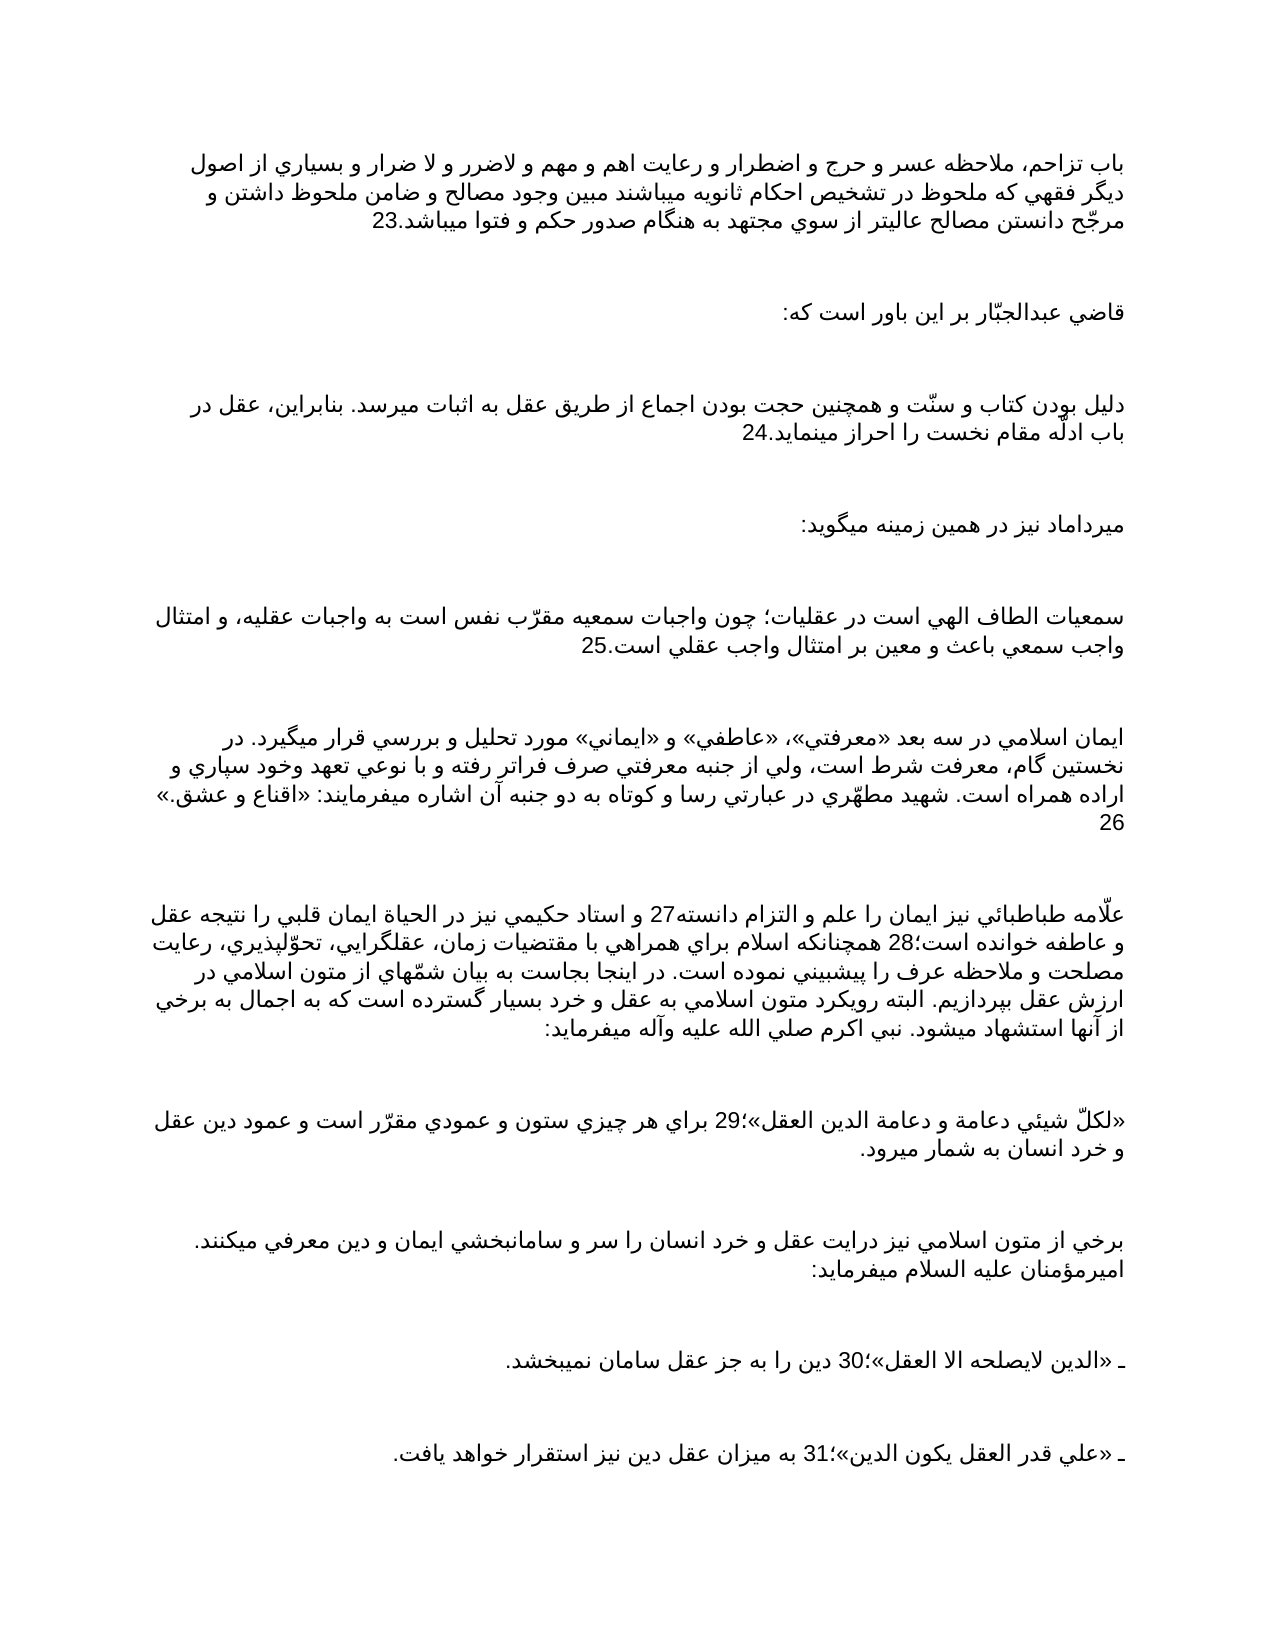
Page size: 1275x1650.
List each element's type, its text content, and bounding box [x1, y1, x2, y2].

text علّامه طباطبائي نيز ايمان را علم و التزام دانسته27 و استاد حكيمي نيز در الحياة ايمان قلبي را نتيجه عقل و عاطفه خوانده است؛28 همچنان‏كه اسلام براي همراهي با مقتضيات زمان، عقل‏گرايي، تحوّل‏پذيري، رعايت مصلحت و ملاحظه عرف را پيش‏بيني نموده است. در اينجا بجاست به بيان شمّه‏اي از متون اسلامي در ارزش عقل بپردازيم. البته رويكرد متون اسلامي به عقل و خرد بسيار گسترده است كه به اجمال به برخي از آنها استشهاد مي‏شود. نبي اكرم صلي ‏الله ‏عليه ‏و‏آله مي‏فرمايد: [150, 901, 1125, 1041]
text باب تزاحم، ملاحظه عسر و حرج و اضطرار و رعايت اهم و مهم و لاضرر و لا ضرار و بسياري از اصول ديگر فقهي كه ملحوظ در تشخيص احكام ثانويه مي‏باشند مبين وجود مصالح و ضامن ملحوظ داشتن و مرجّح دانستن مصالح عالي‏تر از سوي مجتهد به هنگام صدور حكم و فتوا مي‏باشد.23 [150, 150, 1125, 233]
text ـ «علي قدر العقل يكون الدين»؛31 به ميزان عقل دين نيز استقرار خواهد يافت. [150, 1439, 1125, 1466]
text قاضي عبدالجبّار بر اين باور است كه: [150, 299, 1125, 325]
text «لكلّ شيئي دعامة و دعامة الدين العقل»؛29 براي هر چيزي ستون و عمودي مقرّر است و عمود دين عقل و خرد انسان به شمار مي‏رود. [150, 1107, 1125, 1161]
text ميرداماد نيز در همين زمينه مي‏گويد: [150, 511, 1125, 538]
text برخي از متون اسلامي نيز درايت عقل و خرد انسان را سر و سامان‏بخشي ايمان و دين معرفي مي‏كنند. اميرمؤمنان عليه السلام مي‏فرمايد: [150, 1227, 1125, 1282]
text ـ «الدين لايصلحه الا العقل»؛30 دين را به جز عقل سامان نمي‏بخشد. [150, 1347, 1125, 1374]
text دليل بودن كتاب و سنّت و همچنين حجت بودن اجماع از طريق عقل به اثبات مي‏رسد. بنابراين، عقل در باب ادلّه مقام نخست را احراز مي‏نمايد.24 [150, 391, 1125, 446]
text ايمان اسلامي در سه بعد «معرفتي»، «عاطفي» و «ايماني» مورد تحليل و بررسي قرار مي‏گيرد. در نخستين گام، معرفت شرط است، ولي از جنبه معرفتي صرف فراتر رفته و با نوعي تعهد وخود سپاري و اراده همراه است. شهيد مطهّري در عبارتي رسا و كوتاه به دو جنبه آن اشاره مي‏فرمايند: «اقناع و عشق.»26 [150, 724, 1125, 835]
text سمعيات الطاف الهي است در عقليات؛ چون واجبات سمعيه مقرّب نفس است به واجبات عقليه، و امتثال واجب سمعي باعث و معين بر امتثال واجب عقلي است.25 [150, 603, 1125, 658]
